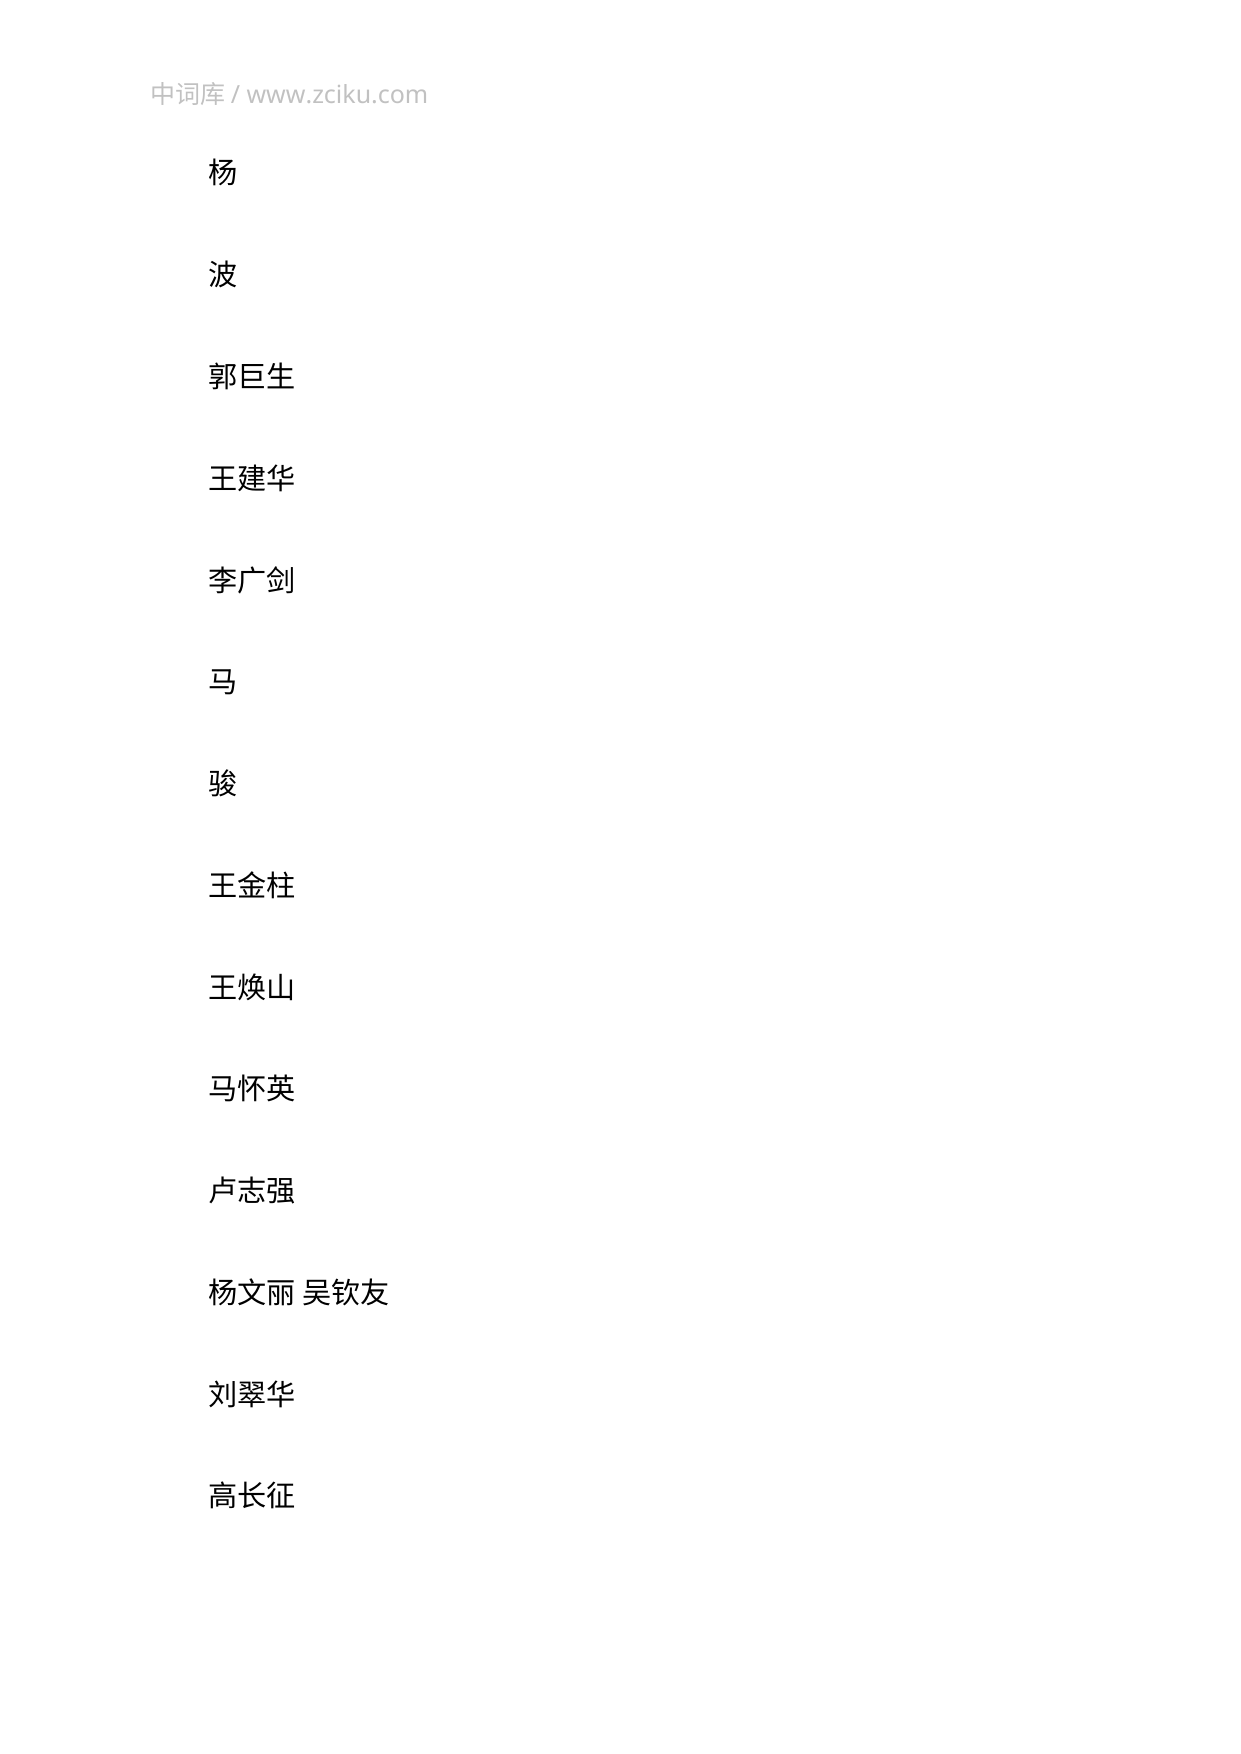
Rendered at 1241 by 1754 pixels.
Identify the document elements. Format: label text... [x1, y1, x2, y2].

text 马 [150, 659, 1090, 701]
text 马怀英 [150, 1066, 1090, 1108]
text 骏 [150, 761, 1090, 803]
text 杨文丽 吴钦友 [150, 1269, 1090, 1312]
text 波 [150, 252, 1090, 294]
text 王金柱 [150, 862, 1090, 905]
text 刘翠华 [150, 1371, 1090, 1413]
text 王焕山 [150, 964, 1090, 1006]
text 杨 [150, 150, 1090, 192]
text 郭巨生 [150, 353, 1090, 396]
text 高长征 [150, 1473, 1090, 1515]
text 王建华 [150, 455, 1090, 498]
text 卢志强 [150, 1168, 1090, 1210]
text 李广剑 [150, 557, 1090, 599]
